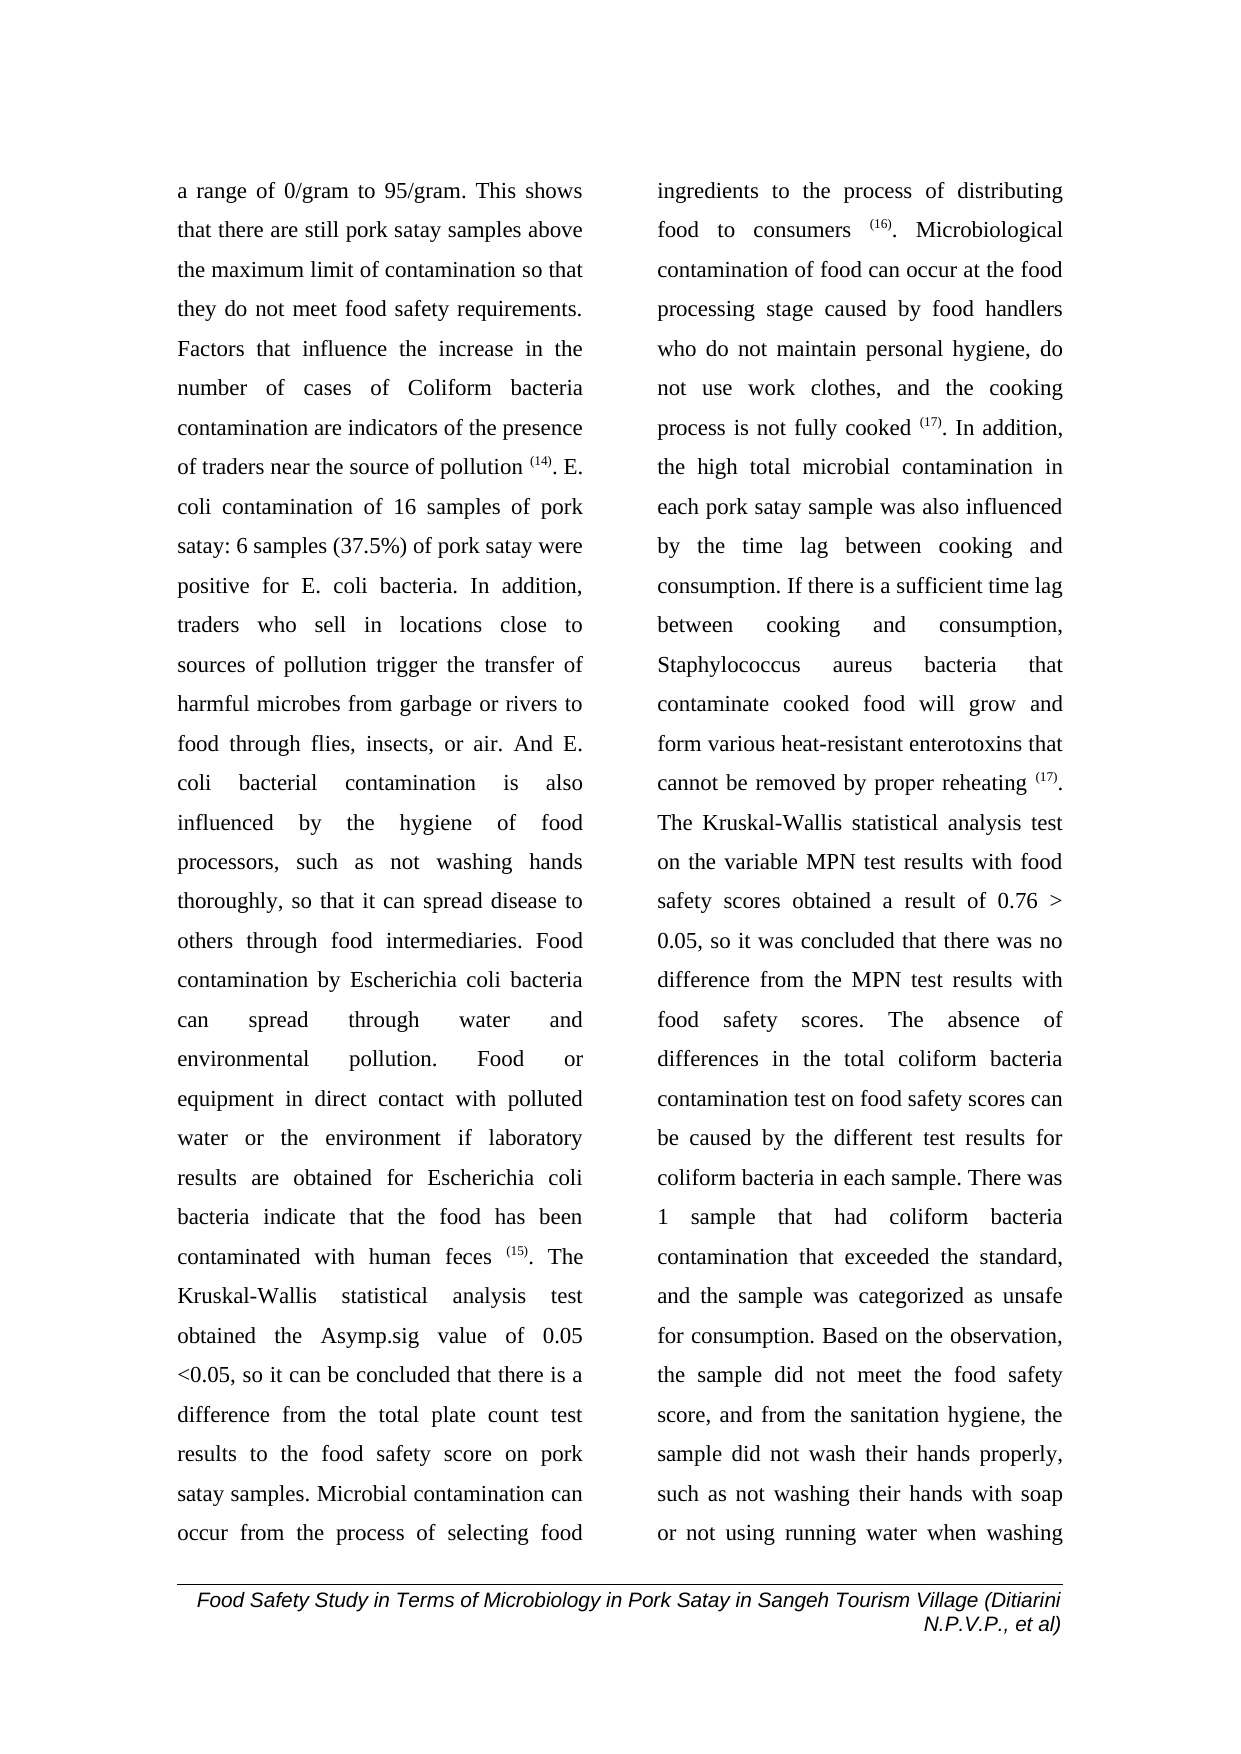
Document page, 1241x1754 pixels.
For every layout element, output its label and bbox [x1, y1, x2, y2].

text [177, 177, 583, 1546]
text [657, 177, 1063, 1546]
